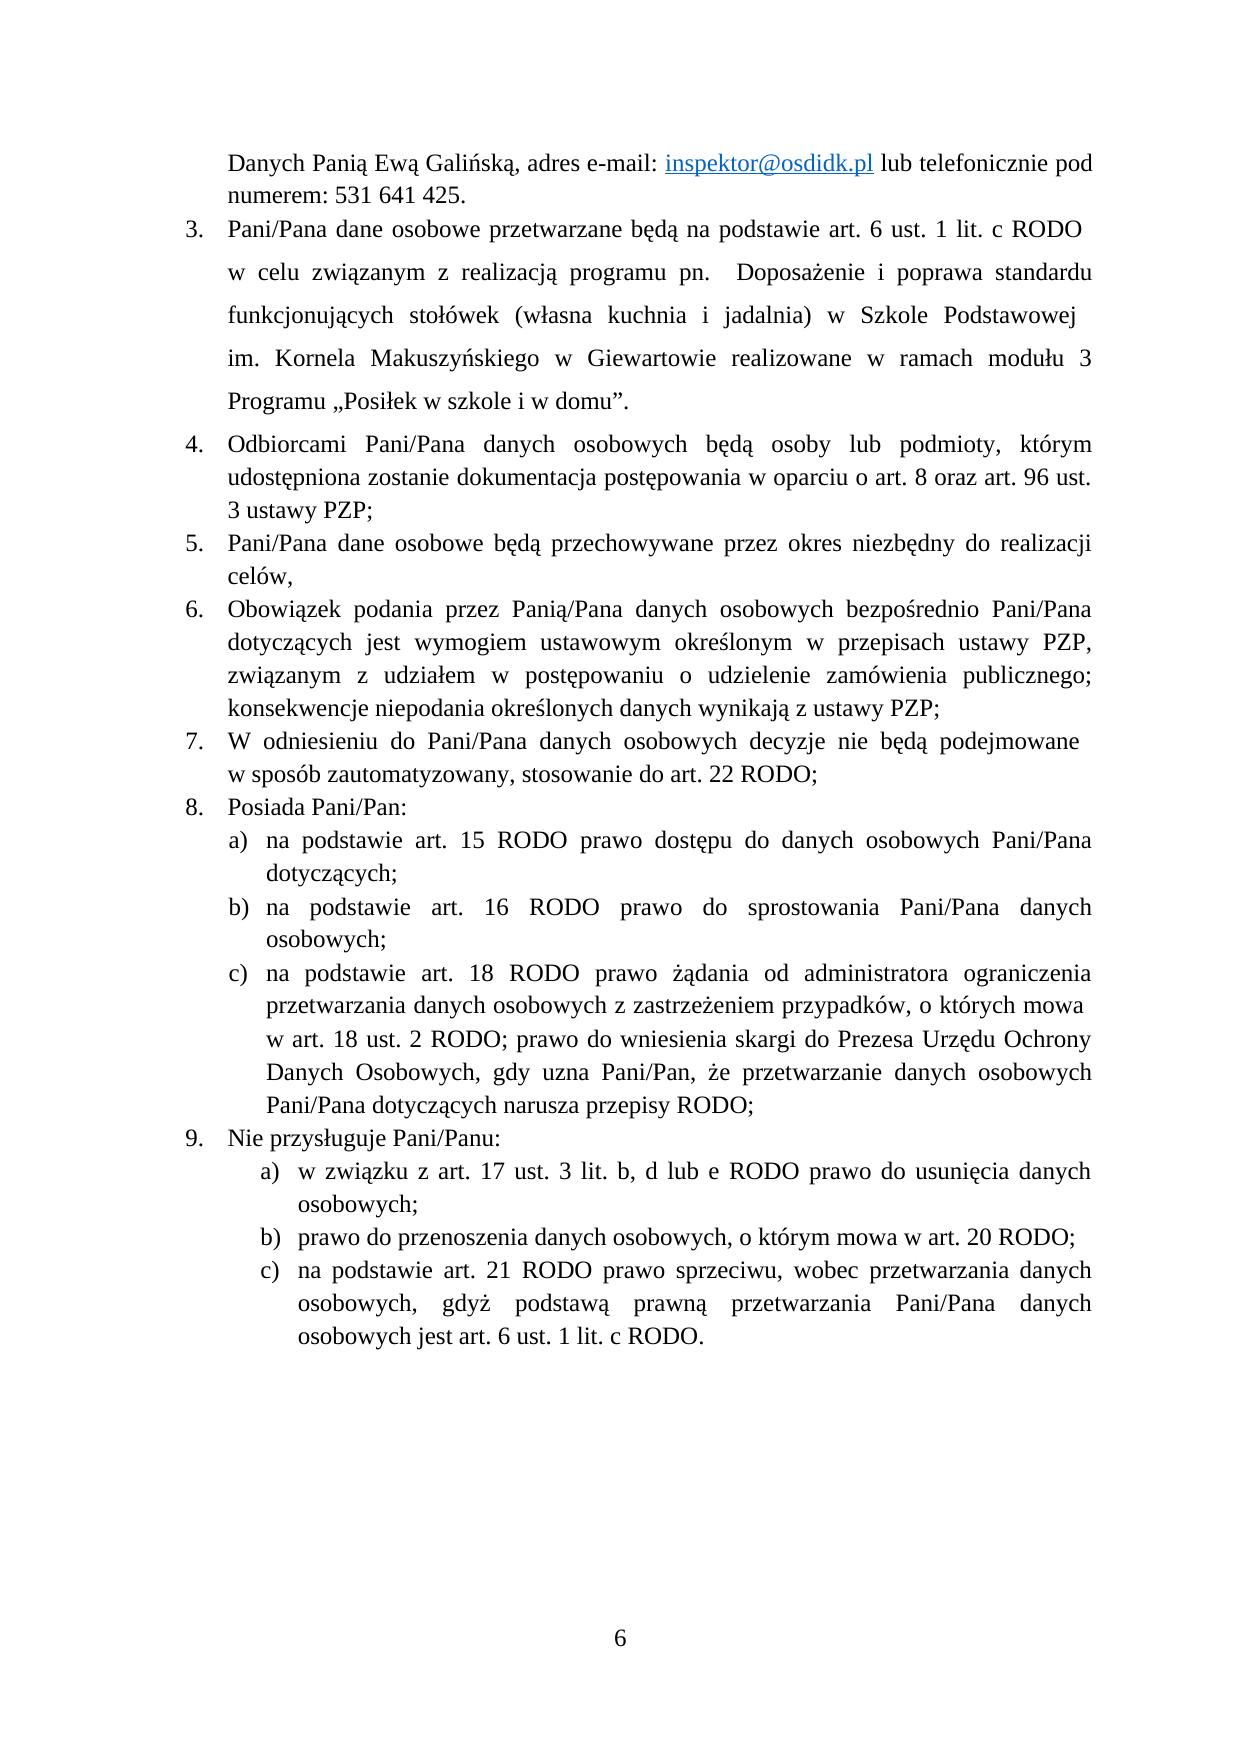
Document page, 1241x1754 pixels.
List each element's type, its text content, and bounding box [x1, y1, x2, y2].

list w związku z art. 17 ust. 3 lit. b, d lub e RODO prawo do usunięcia danych osobowych; [260, 1156, 1093, 1217]
list na podstawie art. 18 RODO prawo żądania od administratora ograniczenia przetwarzania danych osobowych z zastrzeżeniem przypadków, o których mowa w art. 18 ust. 2 RODO; prawo do wniesienia skargi do Prezesa Urzędu Ochrony Danych Osobowych, gdy uzna Pani/Pan, że przetwarzanie danych osobowych Pani/Pana dotyczących narusza przepisy RODO; [228, 958, 1093, 1118]
list na podstawie art. 16 RODO prawo do sprostowania Pani/Pana danych osobowych; [228, 892, 1093, 953]
list na podstawie art. 21 RODO prawo sprzeciwu, wobec przetwarzania danych osobowych, gdyż podstawą prawną przetwarzania Pani/Pana danych osobowych jest art. 6 ust. 1 lit. c RODO. [260, 1255, 1093, 1349]
list Odbiorcami Pani/Pana danych osobowych będą osoby lub podmioty, którym udostępniona zostanie dokumentacja postępowania w oparciu o art. 8 oraz art. 96 ust. 3 ustawy PZP; [185, 429, 1093, 524]
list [185, 148, 1093, 209]
list W odniesieniu do Pani/Pana danych osobowych decyzje nie będą podejmowane w sposób zautomatyzowany, stosowanie do art. 22 RODO; [185, 726, 1093, 788]
list Nie przysługuje Pani/Panu: [185, 1123, 1093, 1151]
list prawo do przenoszenia danych osobowych, o którym mowa w art. 20 RODO; [260, 1222, 1093, 1251]
list Obowiązek podania przez Panią/Pana danych osobowych bezpośrednio Pani/Pana dotyczących jest wymogiem ustawowym określonym w przepisach ustawy PZP, związanym z udziałem w postępowaniu o udzielenie zamówienia publicznego; konsekwencje niepodania określonych danych wynikają z ustawy PZP; [185, 594, 1093, 722]
list Pani/Pana dane osobowe będą przechowywane przez okres niezbędny do realizacji celów, [185, 528, 1093, 590]
list na podstawie art. 15 RODO prawo dostępu do danych osobowych Pani/Pana dotyczących; [228, 826, 1093, 887]
list Posiada Pani/Pan: [185, 792, 1093, 821]
list Pani/Pana dane osobowe przetwarzane będą na podstawie art. 6 ust. 1 lit. c RODO w celu związanym z realizacją programu pn. Doposażenie i poprawa standardu funkcjonujących stołówek (własna kuchnia i jadalnia) w Szkole Podstawowej im. Kornela Makuszyńskiego w Giewartowie realizowane w ramach modułu 3 Programu „Posiłek w szkole i w domu”. [185, 214, 1093, 415]
